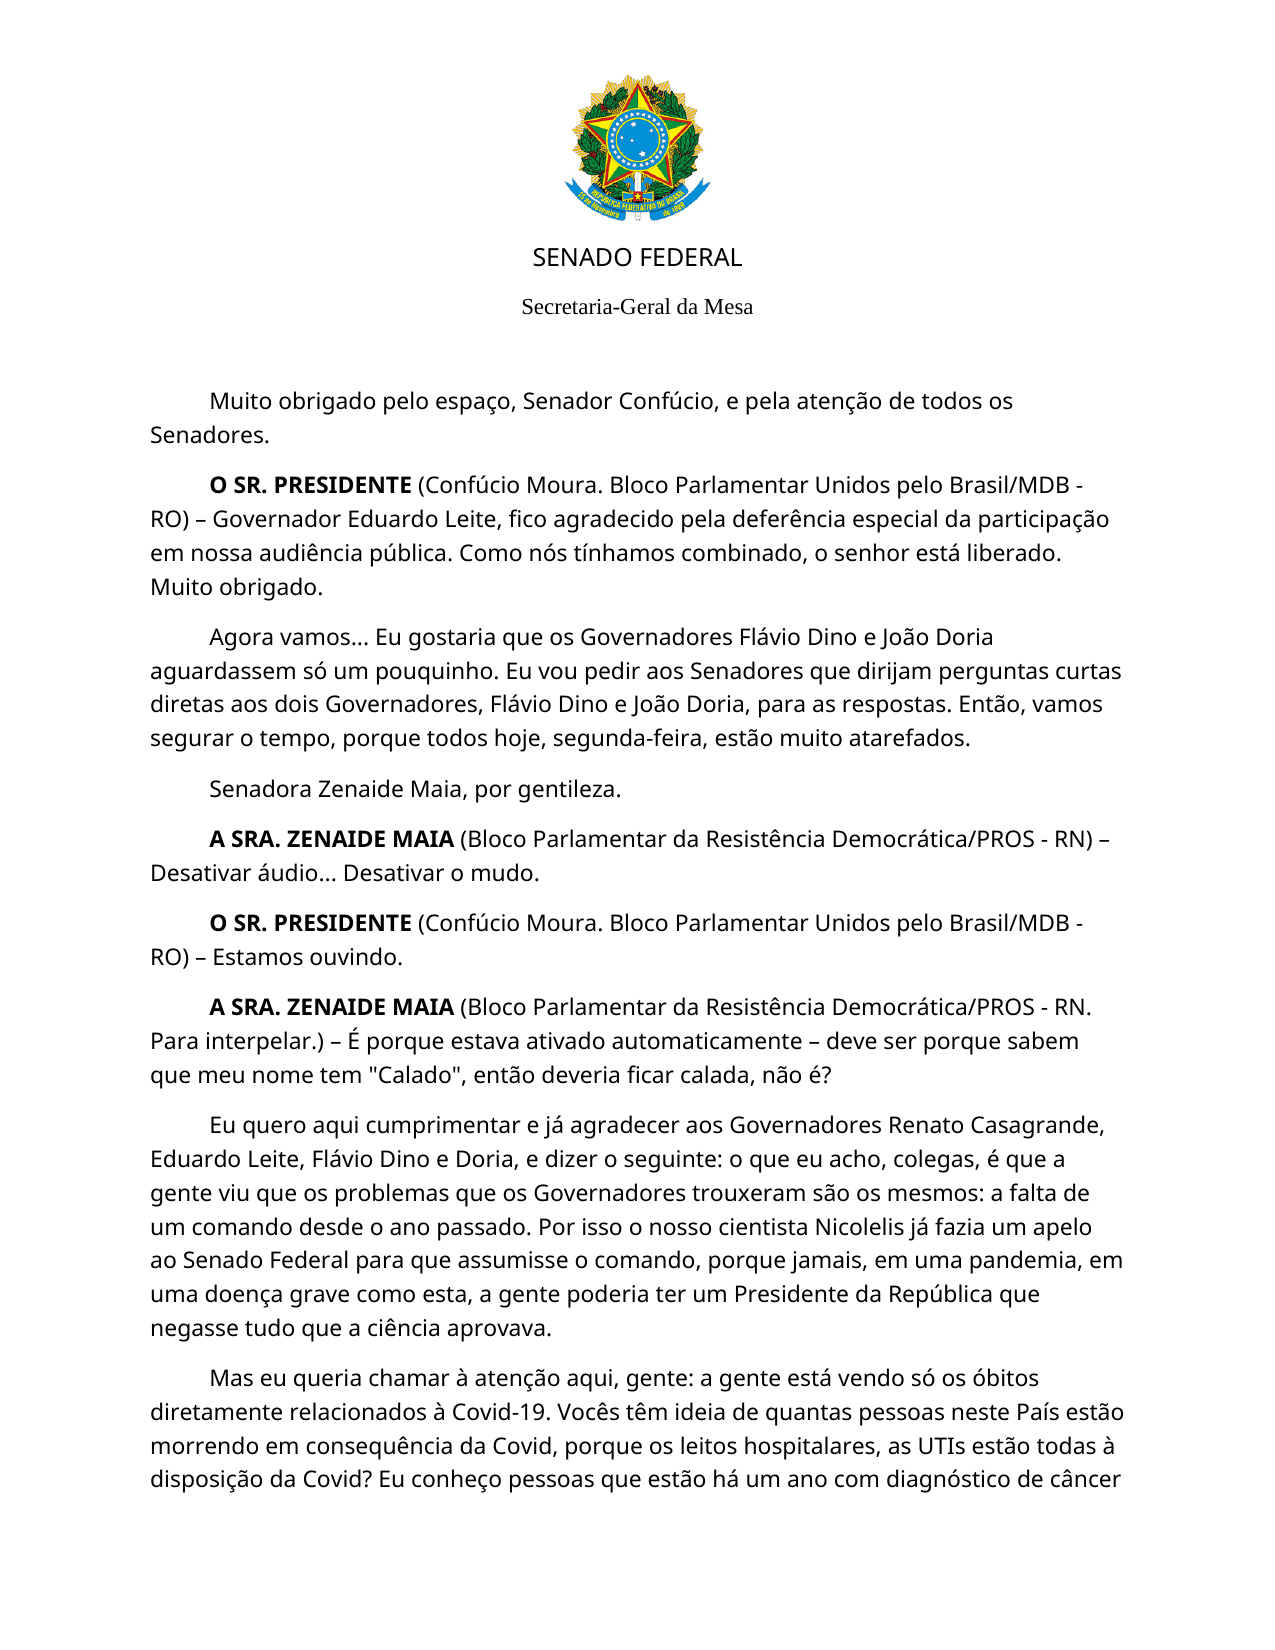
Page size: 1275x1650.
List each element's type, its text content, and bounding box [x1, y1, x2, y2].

text Muito obrigado pelo espaço, Senador Confúcio, e pela atenção de todos os Senadores. [150, 385, 1125, 450]
text O SR. PRESIDENTE (Confúcio Moura. Bloco Parlamentar Unidos pelo Brasil/MDB - RO) – Estamos ouvindo. [150, 907, 1125, 972]
text A SRA. ZENAIDE MAIA (Bloco Parlamentar da Resistência Democrática/PROS - RN. Para interpelar.) – É porque estava ativado automaticamente – deve ser porque sabem que meu nome tem "Calado", então deveria ficar calada, não é? [150, 991, 1125, 1090]
text Eu quero aqui cumprimentar e já agradecer aos Governadores Renato Casagrande, Eduardo Leite, Flávio Dino e Doria, e dizer o seguinte: o que eu acho, colegas, é que a gente viu que os problemas que os Governadores trouxeram são os mesmos: a falta de um comando desde o ano passado. Por isso o nosso cientista Nicolelis já fazia um apelo ao Senado Federal para que assumisse o comando, porque jamais, em uma pandemia, em uma doença grave como esta, a gente poderia ter um Presidente da República que negasse tudo que a ciência aprovava. [150, 1109, 1125, 1343]
text O SR. PRESIDENTE (Confúcio Moura. Bloco Parlamentar Unidos pelo Brasil/MDB - RO) – Governador Eduardo Leite, fico agradecido pela deferência especial da participação em nossa audiência pública. Como nós tínhamos combinado, o senhor está liberado. Muito obrigado. [150, 469, 1125, 602]
text A SRA. ZENAIDE MAIA (Bloco Parlamentar da Resistência Democrática/PROS - RN) – Desativar áudio... Desativar o mudo. [150, 823, 1125, 888]
text Senadora Zenaide Maia, por gentileza. [150, 772, 1125, 804]
picture [564, 75, 711, 221]
text Agora vamos... Eu gostaria que os Governadores Flávio Dino e João Doria aguardassem só um pouquinho. Eu vou pedir aos Senadores que dirijam perguntas curtas diretas aos dois Governadores, Flávio Dino e João Doria, para as respostas. Então, vamos segurar o tempo, porque todos hoje, segunda-feira, estão muito atarefados. [150, 621, 1125, 753]
